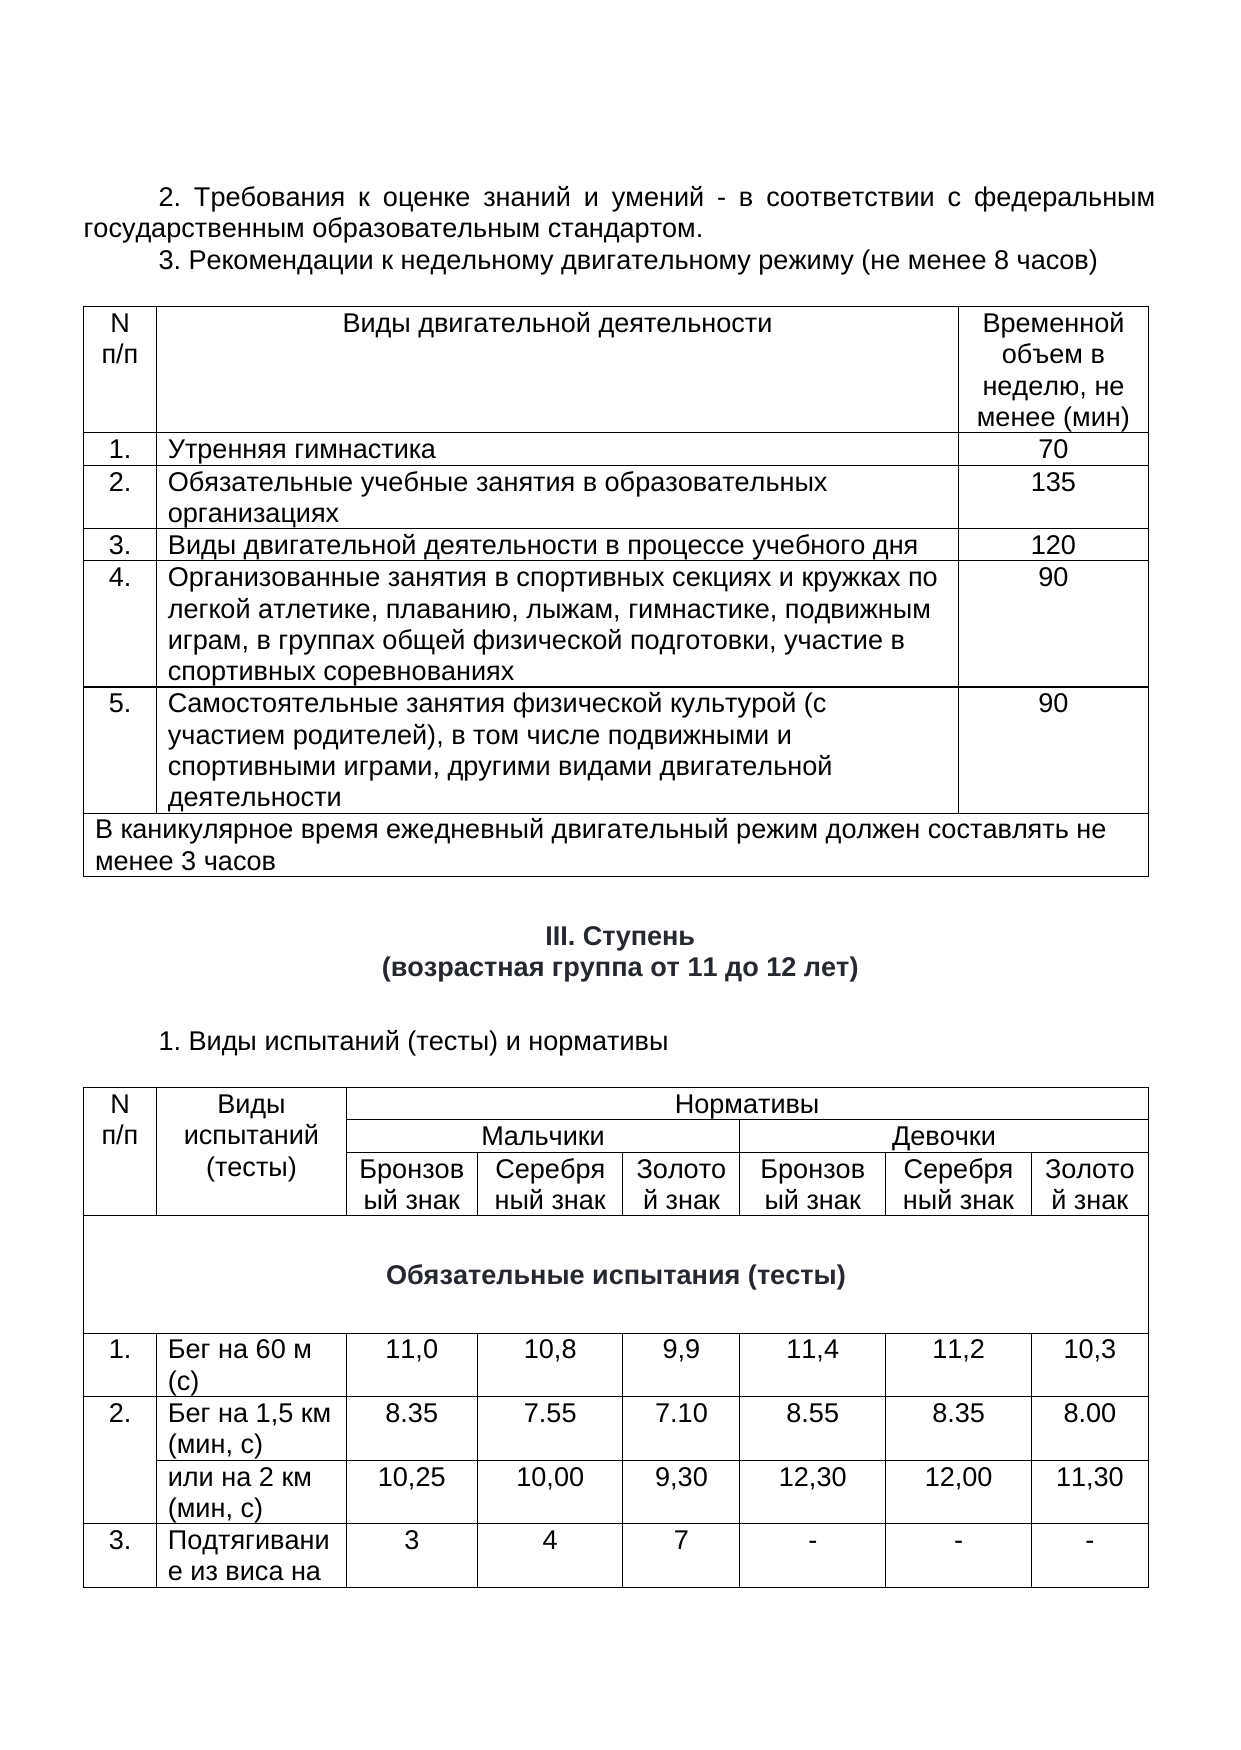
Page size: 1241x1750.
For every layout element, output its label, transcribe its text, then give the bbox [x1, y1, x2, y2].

text 3. Рекомендации к недельному двигательному режиму (не менее 8 часов) [83, 244, 1157, 275]
table_cell 10,00 [478, 1461, 622, 1523]
table_cell Серебряный знак [478, 1153, 622, 1215]
table_cell 4. [84, 561, 156, 686]
table_cell 12,00 [886, 1461, 1031, 1523]
table_cell 11,0 [347, 1334, 477, 1396]
table_cell 8.35 [886, 1397, 1031, 1459]
table_cell 3. [84, 1524, 156, 1587]
table_cell Утренняя гимнастика [157, 433, 958, 464]
text III. Ступень (возрастная группа от 11 до 12 лет) [83, 919, 1157, 982]
table_cell 90 [959, 561, 1148, 686]
table_cell 1. [84, 1334, 156, 1396]
table_cell 10,8 [478, 1334, 622, 1396]
table_cell Организованные занятия в спортивных секциях и кружках по легкой атлетике, плаванию, лыжам, гимнастике, подвижным играм, в группах общей физической подготовки, участие в спортивных соревнованиях [157, 561, 958, 686]
table_cell 135 [959, 466, 1148, 528]
table_cell - [740, 1524, 885, 1587]
table_cell Золотой знак [1032, 1153, 1148, 1215]
table_cell 11,30 [1032, 1461, 1148, 1523]
table_cell Бронзовый знак [347, 1153, 477, 1215]
table_cell 8.55 [740, 1397, 885, 1459]
table_cell 1. [84, 433, 156, 464]
table_header N п/п [84, 1088, 156, 1215]
table_cell 8.35 [347, 1397, 477, 1459]
table_cell 5. [84, 688, 156, 812]
table_header Нормативы [347, 1088, 1148, 1119]
table_cell 10,3 [1032, 1334, 1148, 1396]
table_cell 4 [478, 1524, 622, 1587]
table_cell - [886, 1524, 1031, 1587]
table_cell Виды двигательной деятельности в процессе учебного дня [157, 529, 958, 560]
table_cell - [1032, 1524, 1148, 1587]
table_cell Мальчики [347, 1120, 739, 1152]
table_cell 3 [347, 1524, 477, 1587]
table_cell Бег на 60 м (с) [157, 1334, 346, 1396]
table_cell 120 [959, 529, 1148, 560]
table_cell Золотой знак [623, 1153, 739, 1215]
table_cell 70 [959, 433, 1148, 464]
table_cell Обязательные испытания (тесты) [84, 1216, 1148, 1332]
table_cell 7.55 [478, 1397, 622, 1459]
table_cell 7.10 [623, 1397, 739, 1459]
table_cell 9,30 [623, 1461, 739, 1523]
table_cell или на 2 км (мин, с) [157, 1461, 346, 1523]
table_cell 7 [623, 1524, 739, 1587]
table_cell Бег на 1,5 км (мин, с) [157, 1397, 346, 1459]
table_cell Бронзовый знак [740, 1153, 885, 1215]
table_cell 90 [959, 688, 1148, 812]
table_cell 2. [84, 466, 156, 528]
table_cell 8.00 [1032, 1397, 1148, 1459]
table_cell 11,4 [740, 1334, 885, 1396]
table_cell 11,2 [886, 1334, 1031, 1396]
table_cell 12,30 [740, 1461, 885, 1523]
table_header Временной объем в неделю, не менее (мин) [959, 307, 1148, 432]
table_header Виды двигательной деятельности [157, 307, 958, 432]
table_cell Девочки [740, 1120, 1148, 1152]
text 1. Виды испытаний (тесты) и нормативы [83, 1024, 1157, 1056]
text 2. Требования к оценке знаний и умений - в соответствии с федеральным государственным образовательным стандартом. [83, 181, 1157, 244]
table_cell 10,25 [347, 1461, 477, 1523]
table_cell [157, 1524, 346, 1587]
table_cell Самостоятельные занятия физической культурой (с участием родителей), в том числе подвижными и спортивными играми, другими видами двигательной деятельности [157, 688, 958, 812]
table_cell 9,9 [623, 1334, 739, 1396]
table_header N п/п [84, 307, 156, 432]
table_cell Обязательные учебные занятия в образовательных организациях [157, 466, 958, 528]
table_cell Серебряный знак [886, 1153, 1031, 1215]
table_header Виды испытаний (тесты) [157, 1088, 346, 1215]
table_cell В каникулярное время ежедневный двигательный режим должен составлять не менее 3 часов [84, 814, 1148, 876]
table_cell 2. [84, 1397, 156, 1523]
table_cell 3. [84, 529, 156, 560]
